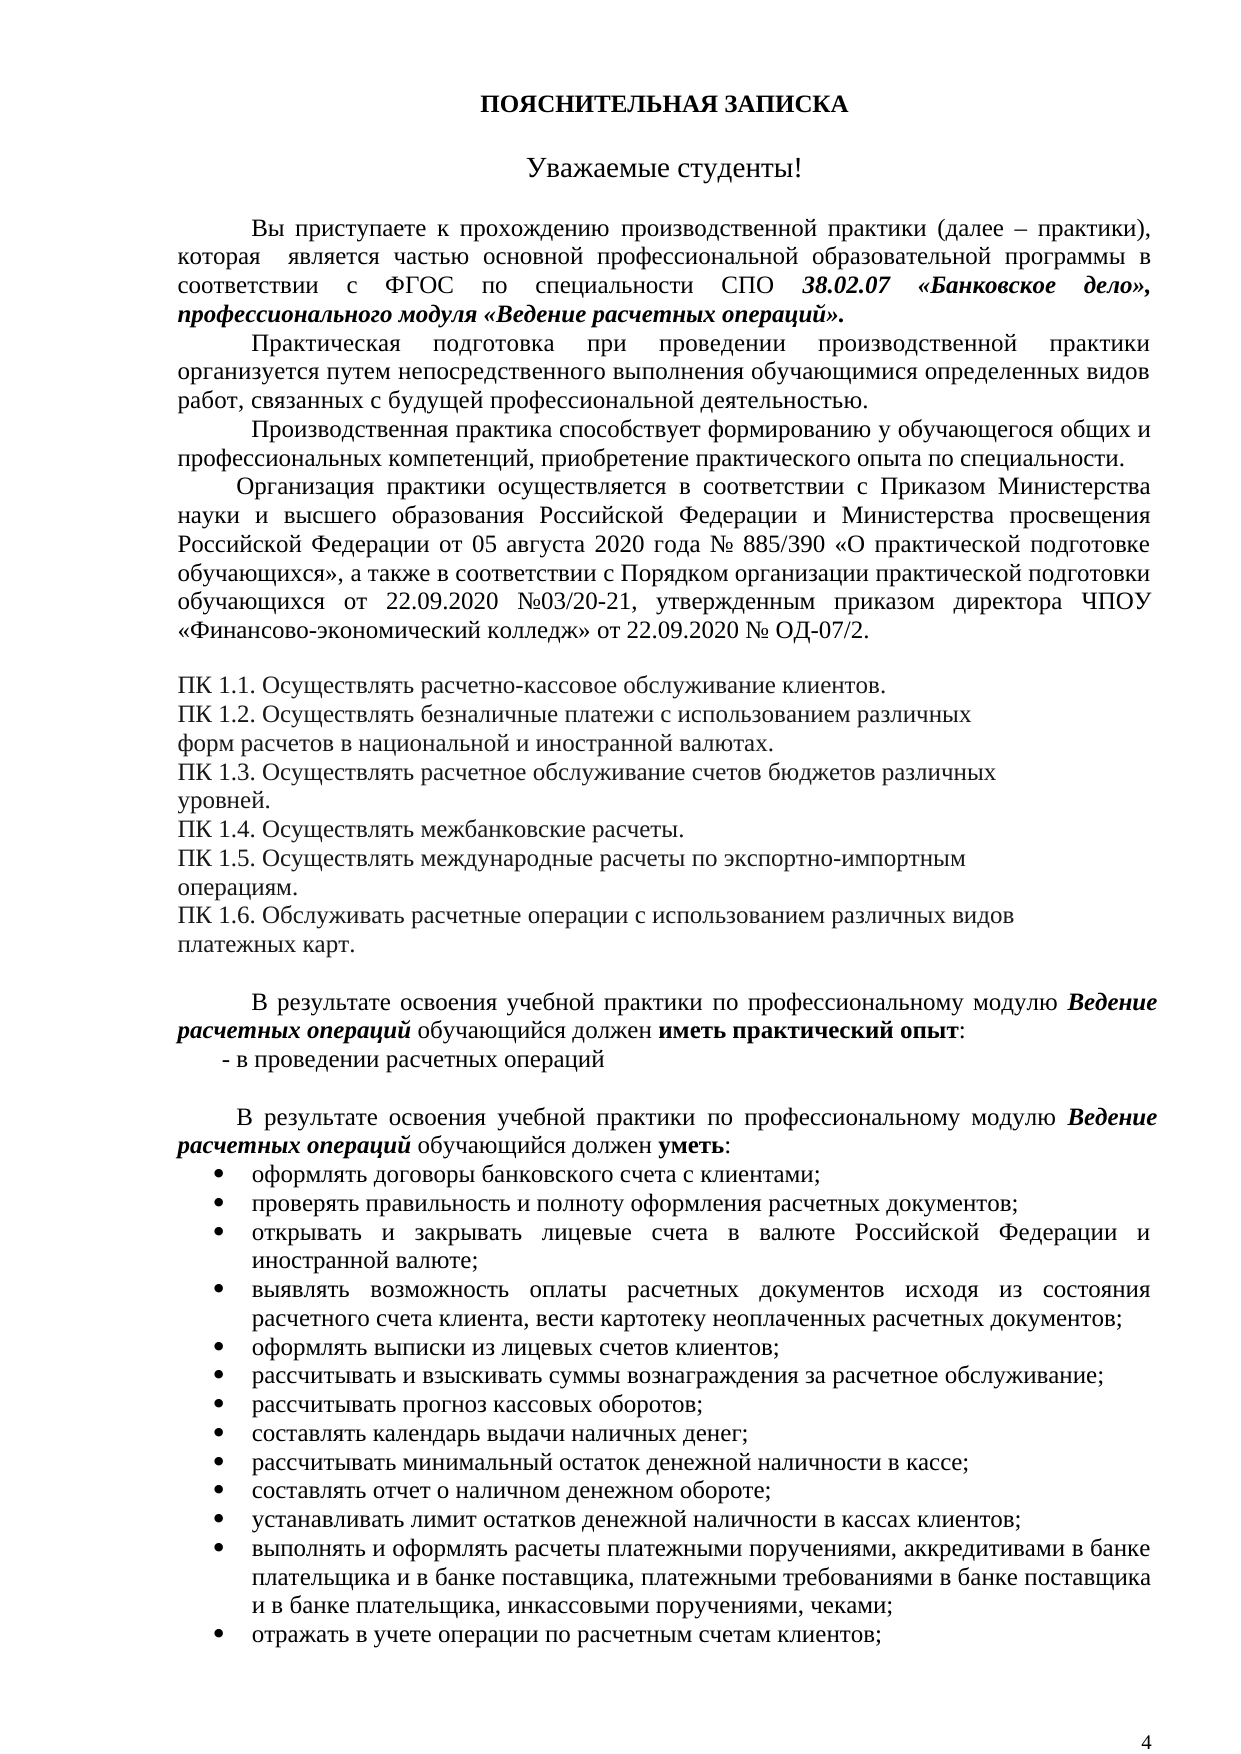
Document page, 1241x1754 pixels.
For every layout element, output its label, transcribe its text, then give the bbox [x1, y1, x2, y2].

list открывать и закрывать лицевые счета в валюте Российской Федерации и иностранной валюте; [214, 1217, 1152, 1274]
text ПОЯСНИТЕЛЬНАЯ ЗАПИСКА [177, 89, 1152, 117]
list рассчитывать прогноз кассовых оборотов; [214, 1389, 1152, 1418]
text ПК 1.3. Осуществлять расчетное обслуживание счетов бюджетов различных [177, 757, 1152, 785]
list устанавливать лимит остатков денежной наличности в кассах клиентов; [214, 1504, 1152, 1533]
list оформлять выписки из лицевых счетов клиентов; [214, 1332, 1152, 1360]
text Вы приступаете к прохождению производственной практики (далее – практики), которая является частью основной профессиональной образовательной программы в соответствии с ФГОС по специальности СПО 38.02.07 «Банковское дело», профессионального модуля «Ведение расчетных операций». [177, 213, 1152, 328]
list рассчитывать и взыскивать суммы вознаграждения за расчетное обслуживание; [214, 1360, 1152, 1389]
list выявлять возможность оплаты расчетных документов исходя из состояния расчетного счета клиента, вести картотеку неоплаченных расчетных документов; [214, 1274, 1152, 1332]
text - в проведении расчетных операций [177, 1044, 1152, 1073]
text Производственная практика способствует формированию у обучающегося общих и профессиональных компетенций, приобретение практического опыта по специальности. [177, 414, 1152, 471]
text Организация практики осуществляется в соответствии с Приказом Министерства науки и высшего образования Российской Федерации и Министерства просвещения Российской Федерации от 05 августа 2020 года № 885/390 «О практической подготовке обучающихся», а также в соответствии с Порядком организации практической подготовки обучающихся от 22.09.2020 №03/20-21, утвержденным приказом директора ЧПОУ «Финансово-экономический колледж» от 22.09.2020 № ОД-07/2. [177, 471, 1152, 644]
text ПК 1.5. Осуществлять международные расчеты по экспортно-импортным [177, 843, 1152, 872]
text платежных карт. [177, 929, 1152, 958]
text В результате освоения учебной практики по профессиональному модулю Ведение расчетных операций обучающийся должен уметь: [177, 1102, 1157, 1159]
text ПК 1.6. Обслуживать расчетные операции с использованием различных видов [177, 900, 1152, 929]
text ПК 1.2. Осуществлять безналичные платежи с использованием различных [177, 699, 1152, 728]
list оформлять договоры банковского счета с клиентами; [214, 1159, 1152, 1188]
text Уважаемые студенты! [177, 150, 1152, 184]
list рассчитывать минимальный остаток денежной наличности в кассе; [214, 1447, 1152, 1475]
text Практическая подготовка при проведении производственной практики организуется путем непосредственного выполнения обучающимися определенных видов работ, связанных с будущей профессиональной деятельностью. [177, 328, 1152, 414]
list отражать в учете операции по расчетным счетам клиентов; [214, 1619, 1152, 1648]
text ПК 1.4. Осуществлять межбанковские расчеты. [177, 814, 1152, 843]
list проверять правильность и полноту оформления расчетных документов; [214, 1188, 1152, 1217]
text форм расчетов в национальной и иностранной валютах. [177, 728, 1152, 757]
list составлять календарь выдачи наличных денег; [214, 1418, 1152, 1447]
text ПК 1.1. Осуществлять расчетно-кассовое обслуживание клиентов. [177, 670, 1152, 699]
text операциям. [177, 872, 1152, 900]
text В результате освоения учебной практики по профессиональному модулю Ведение расчетных операций обучающийся должен иметь практический опыт: [177, 987, 1157, 1044]
list составлять отчет о наличном денежном обороте; [214, 1475, 1152, 1504]
list выполнять и оформлять расчеты платежными поручениями, аккредитивами в банке плательщика и в банке поставщика, платежными требованиями в банке поставщика и в банке плательщика, инкассовыми поручениями, чеками; [214, 1533, 1152, 1619]
text уровней. [177, 785, 1152, 814]
